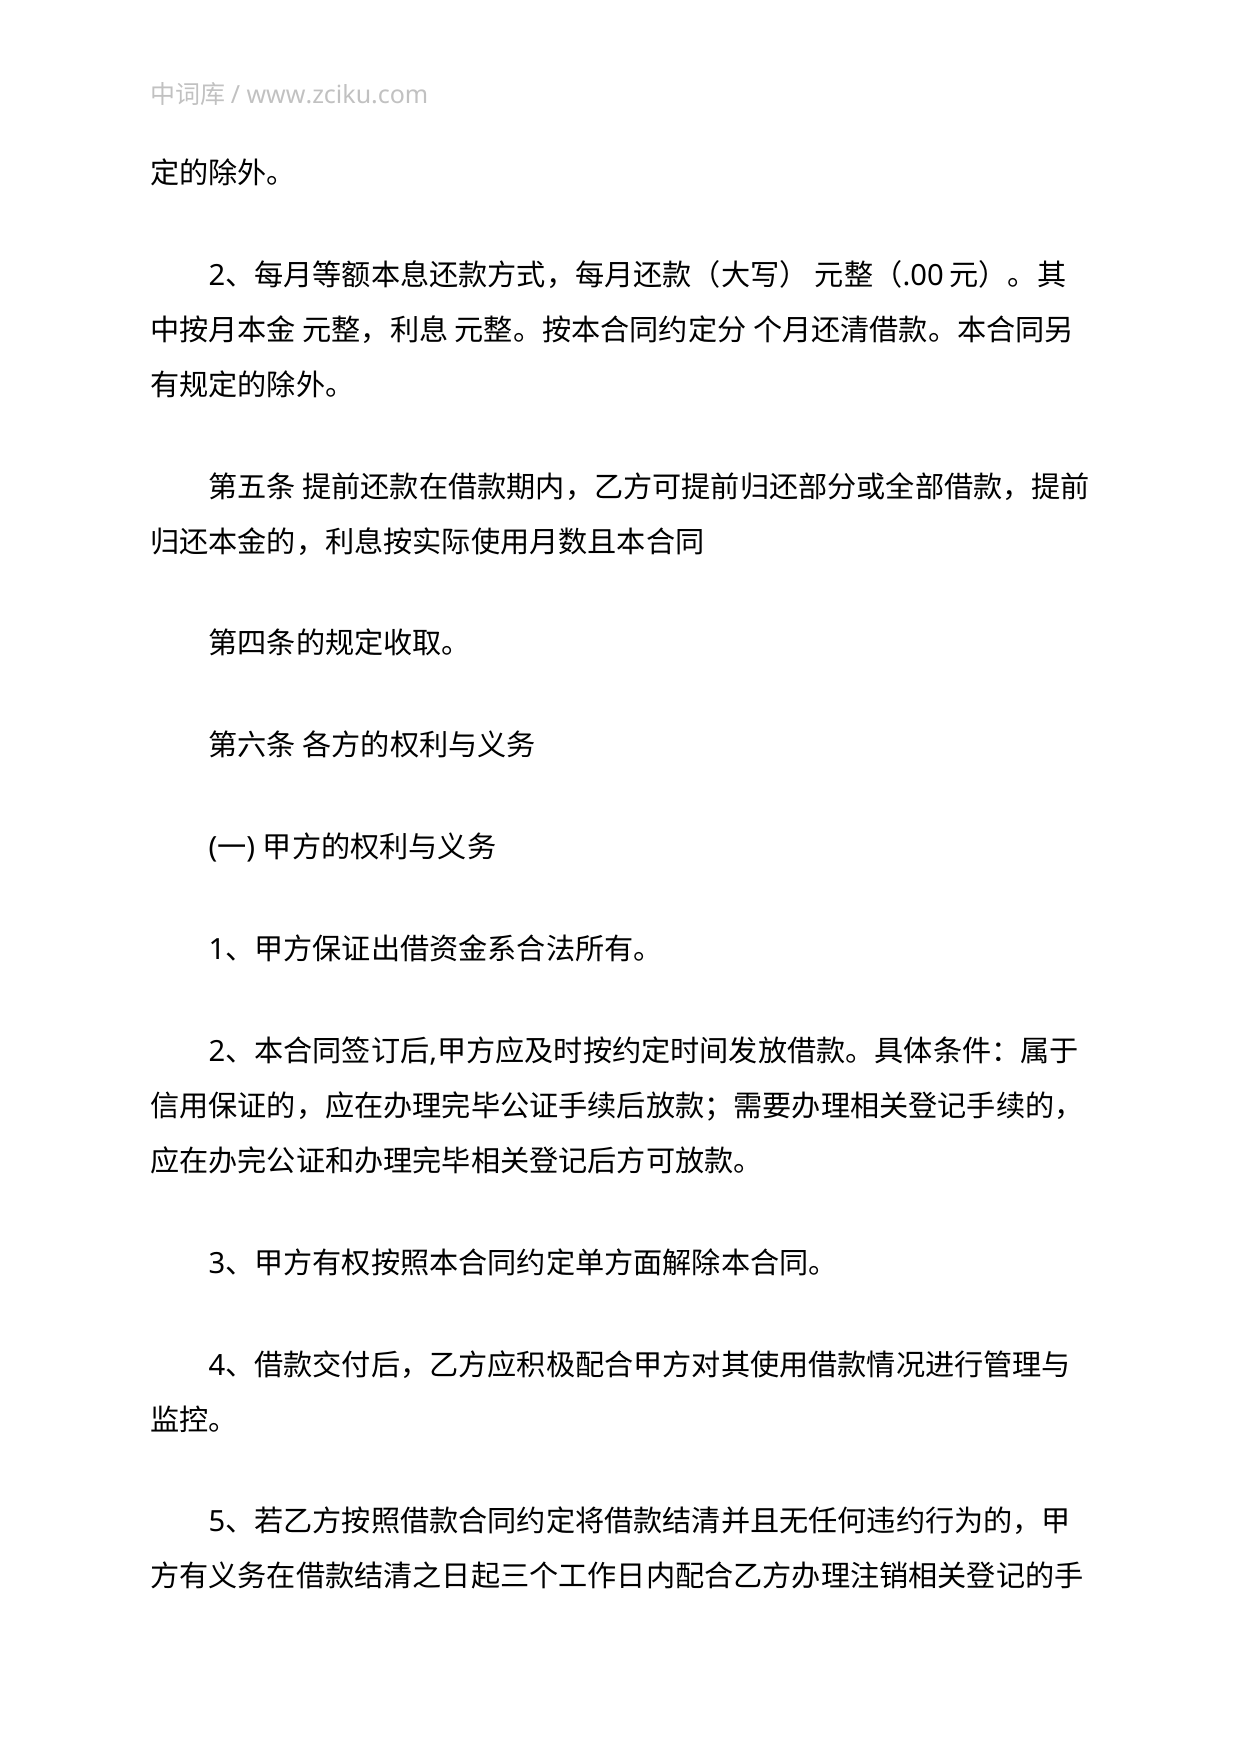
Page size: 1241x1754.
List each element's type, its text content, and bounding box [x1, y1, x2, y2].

text 4、借款交付后，乙方应积极配合甲方对其使用借款情况进行管理与监控。 [150, 1341, 1090, 1438]
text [150, 150, 1090, 192]
text 2、本合同签订后,甲方应及时按约定时间发放借款。具体条件：属于信用保证的，应在办理完毕公证手续后放款；需要办理相关登记手续的，应在办完公证和办理完毕相关登记后方可放款。 [150, 1028, 1090, 1180]
text 第四条的规定收取。 [150, 620, 1090, 662]
text 1、甲方保证出借资金系合法所有。 [150, 926, 1090, 968]
text 第五条 提前还款在借款期内，乙方可提前归还部分或全部借款，提前归还本金的，利息按实际使用月数且本合同 [150, 463, 1090, 561]
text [150, 1498, 1090, 1595]
text 3、甲方有权按照本合同约定单方面解除本合同。 [150, 1239, 1090, 1282]
text 第六条 各方的权利与义务 [150, 722, 1090, 764]
text (一) 甲方的权利与义务 [150, 824, 1090, 866]
text 2、每月等额本息还款方式，每月还款（大写） 元整（.00元）。其中按月本金 元整，利息 元整。按本合同约定分 个月还清借款。本合同另有规定的除外。 [150, 252, 1090, 404]
